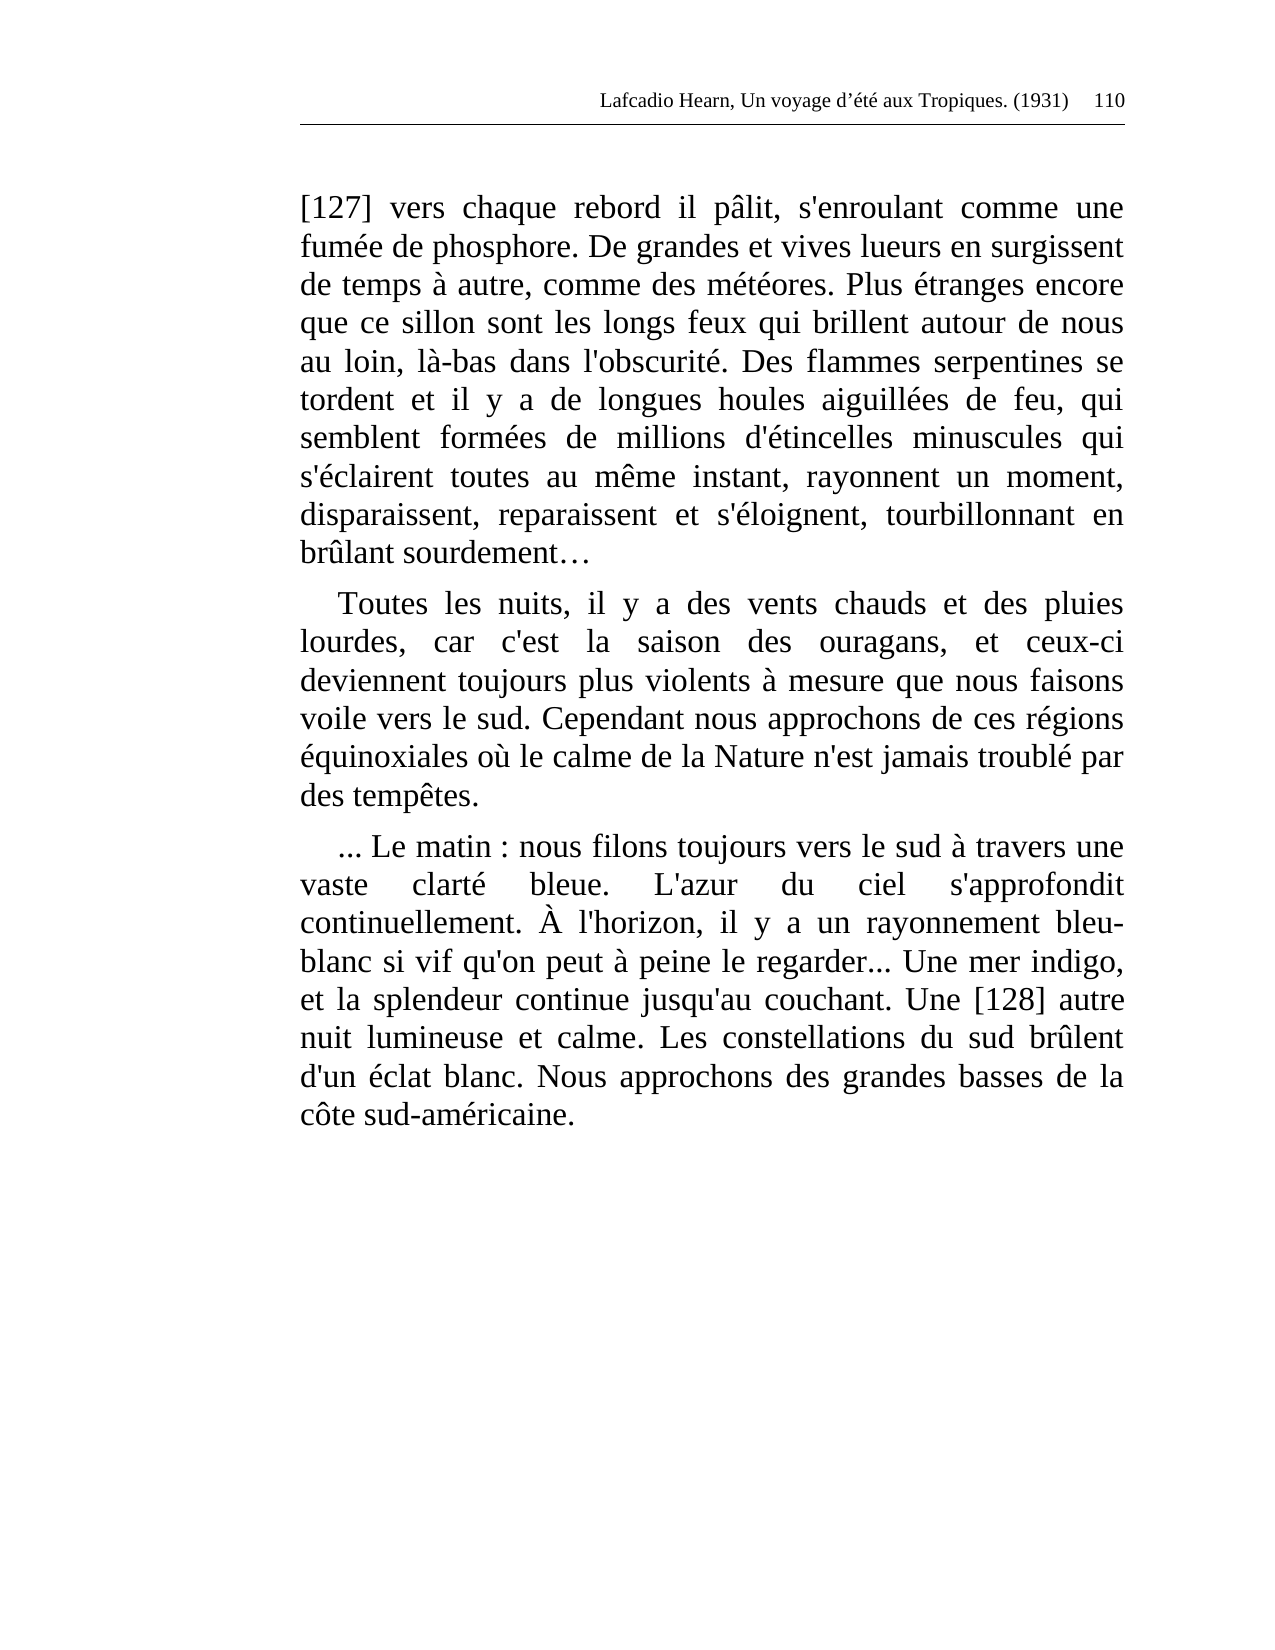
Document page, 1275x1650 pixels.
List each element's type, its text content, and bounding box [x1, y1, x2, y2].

text ... Le matin : nous filons toujours vers le sud à travers une vaste clarté bleue. L'azur du ciel s'approfondit continuellement. À l'horizon, il y a un rayonnement bleu-blanc si vif qu'on peut à peine le regarder... Une mer indigo, et la splendeur continue jusqu'au couchant. Une [128] autre nuit lumineuse et calme. Les constellations du sud brûlent d'un éclat blanc. Nous approchons des grandes basses de la côte sud-américaine. [300, 826, 1125, 1132]
text Toutes les nuits, il y a des vents chauds et des pluies lourdes, car c'est la saison des ouragans, et ceux-ci deviennent toujours plus violents à mesure que nous faisons voile vers le sud. Cependant nous approchons de ces régions équinoxiales où le calme de la Nature n'est jamais troublé par des tempêtes. [300, 583, 1125, 813]
text Le sillon du navire est une large et bouillante rivière de feu, blanche comme sous un fort clair de lune ; l'éclat est si vif qu'on peut y lire. Le sillon est plus brillant au centre ; [127] vers chaque rebord il pâlit, s'enroulant comme une fumée de phosphore. De grandes et vives lueurs en surgissent de temps à autre, comme des météores. Plus étranges encore que ce sillon sont les longs feux qui brillent autour de nous au loin, là-bas dans l'obscurité. Des flammes serpentines se tordent et il y a de longues houles aiguillées de feu, qui semblent formées de millions d'étincelles minuscules qui s'éclairent toutes au même instant, rayonnent un moment, disparaissent, reparaissent et s'éloignent, tourbillonnant en brûlant sourdement… [300, 187, 1125, 571]
